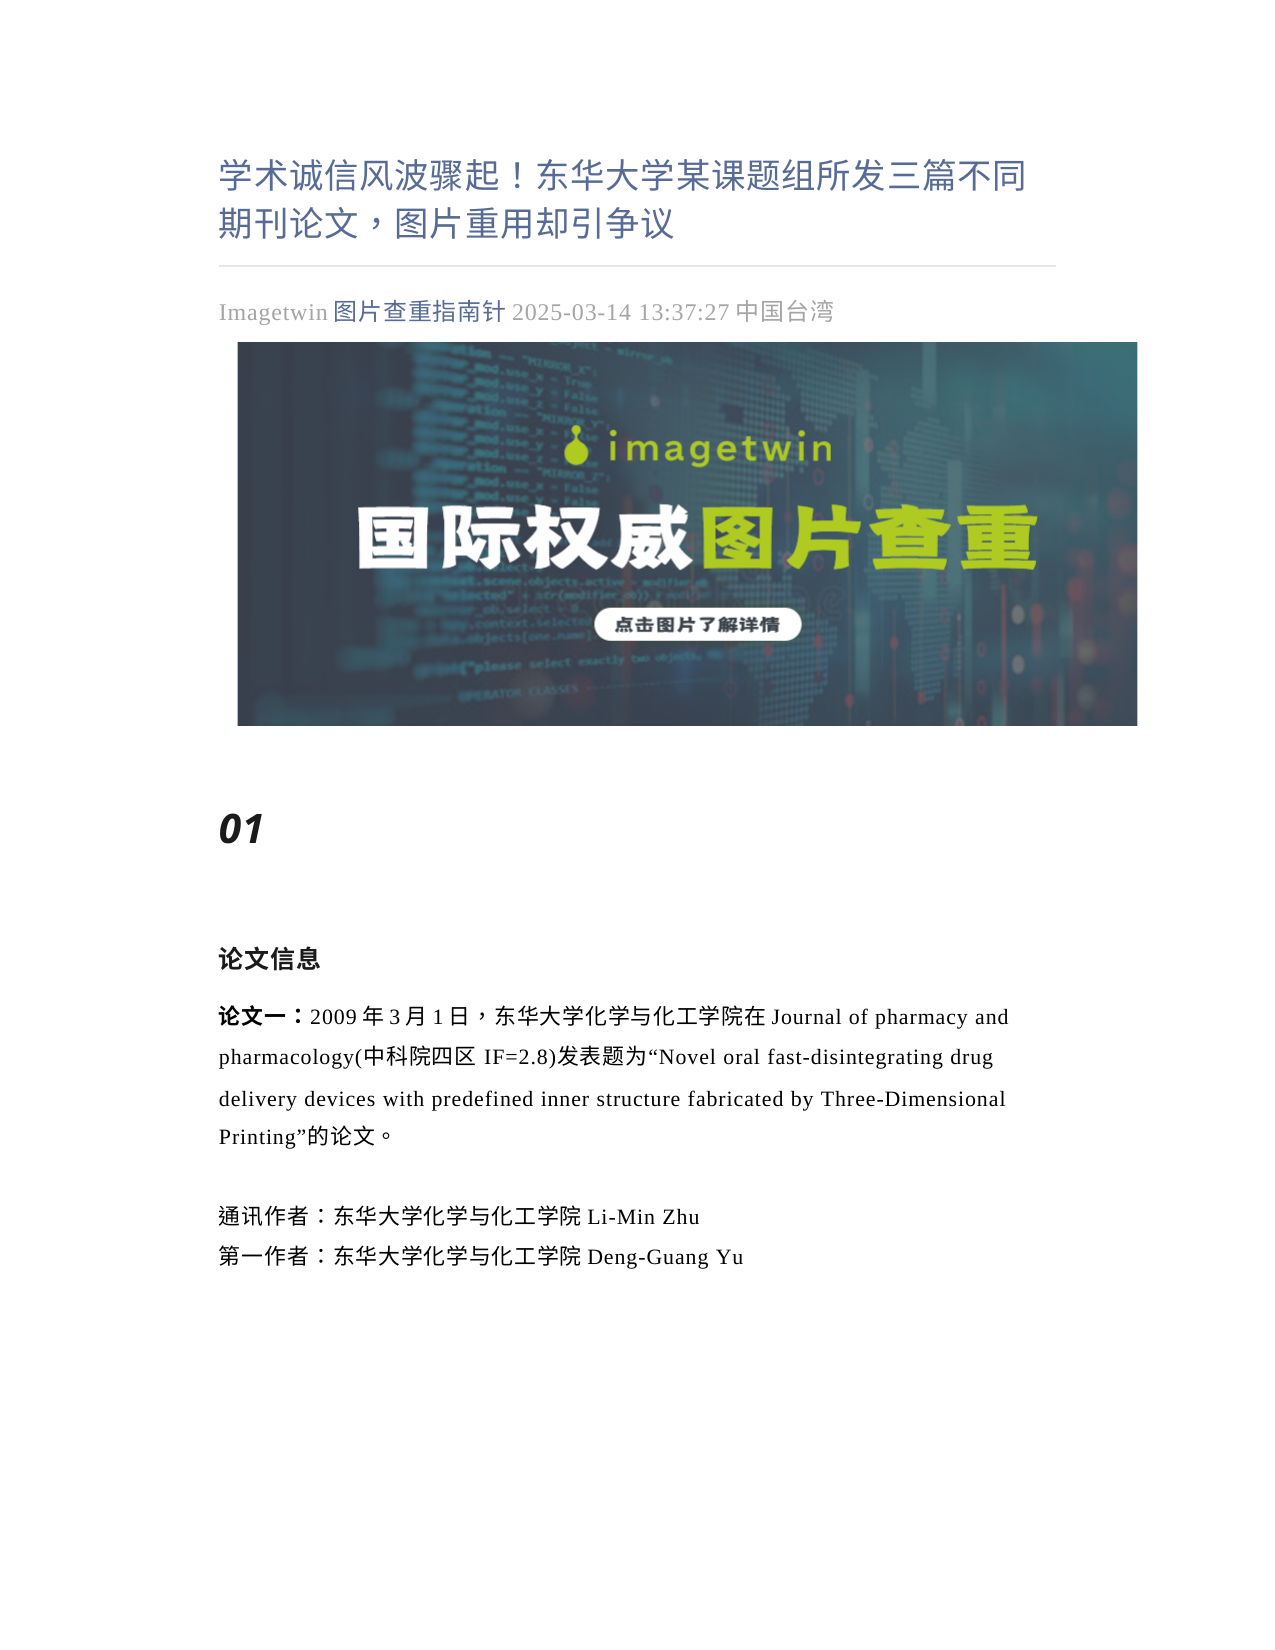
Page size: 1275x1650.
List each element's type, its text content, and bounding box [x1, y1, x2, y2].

text 第一作者：东华大学化学与化工学院Deng-Guang Yu [219, 1231, 1056, 1271]
list Imagetwin图片查重指南针2025-03-14 13:37:27中国台湾 [219, 287, 1056, 327]
text 论文一：2009年3月1日，东华大学化学与化工学院在Journal of pharmacy and pharmacology(中科院四区 IF=2.8)发表题为“Novel oral fast-disintegrating drug delivery devices with predefined inner structure fabricated by Three-Dimensional Printing”的论文。 [219, 991, 1056, 1151]
picture [237, 342, 1138, 726]
text 论文信息 [219, 936, 1034, 976]
title 学术诚信风波骤起！东华大学某课题组所发三篇不同期刊论文，图片重用却引争议 [219, 150, 1056, 265]
text 01 [219, 791, 1023, 856]
text 通讯作者：东华大学化学与化工学院Li-Min Zhu [219, 1191, 1056, 1231]
